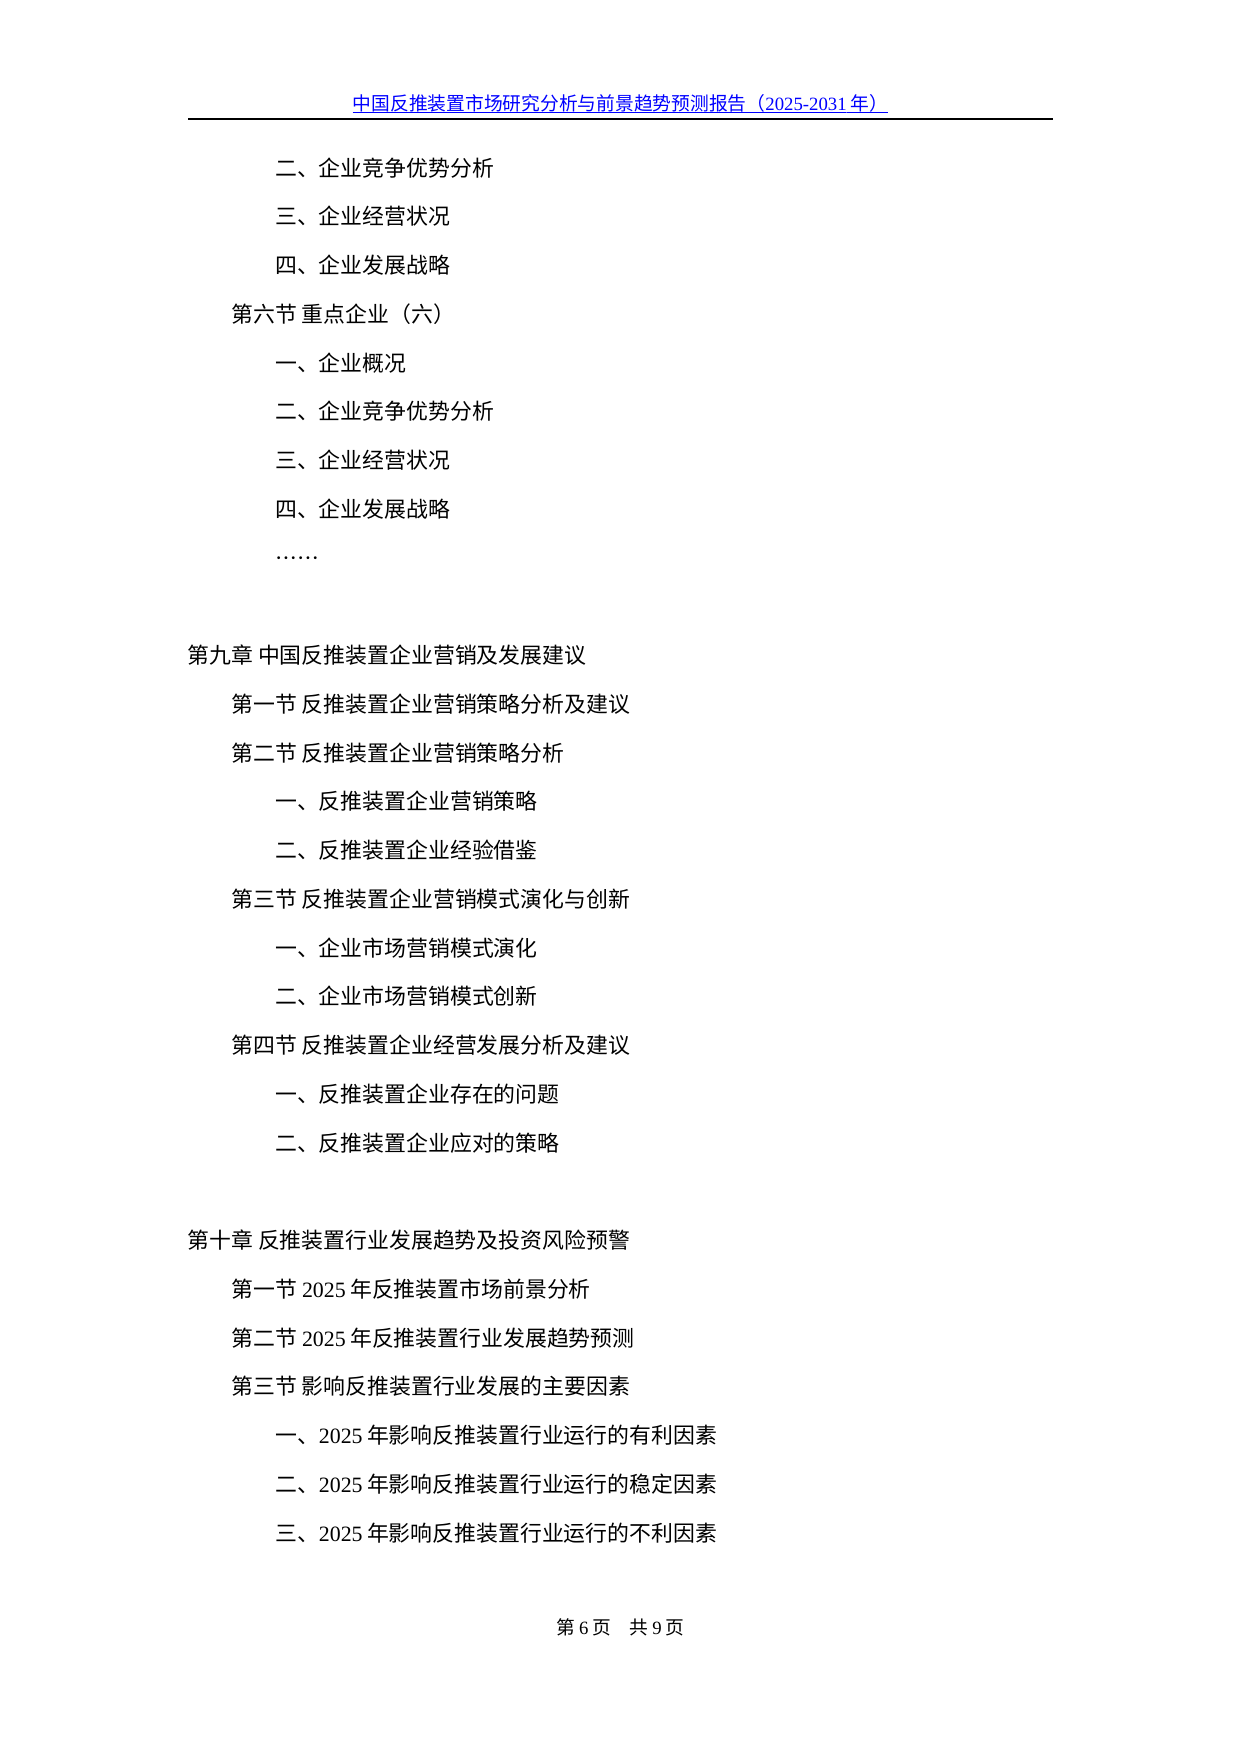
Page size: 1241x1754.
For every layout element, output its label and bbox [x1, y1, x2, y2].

text [187, 150, 1053, 1548]
